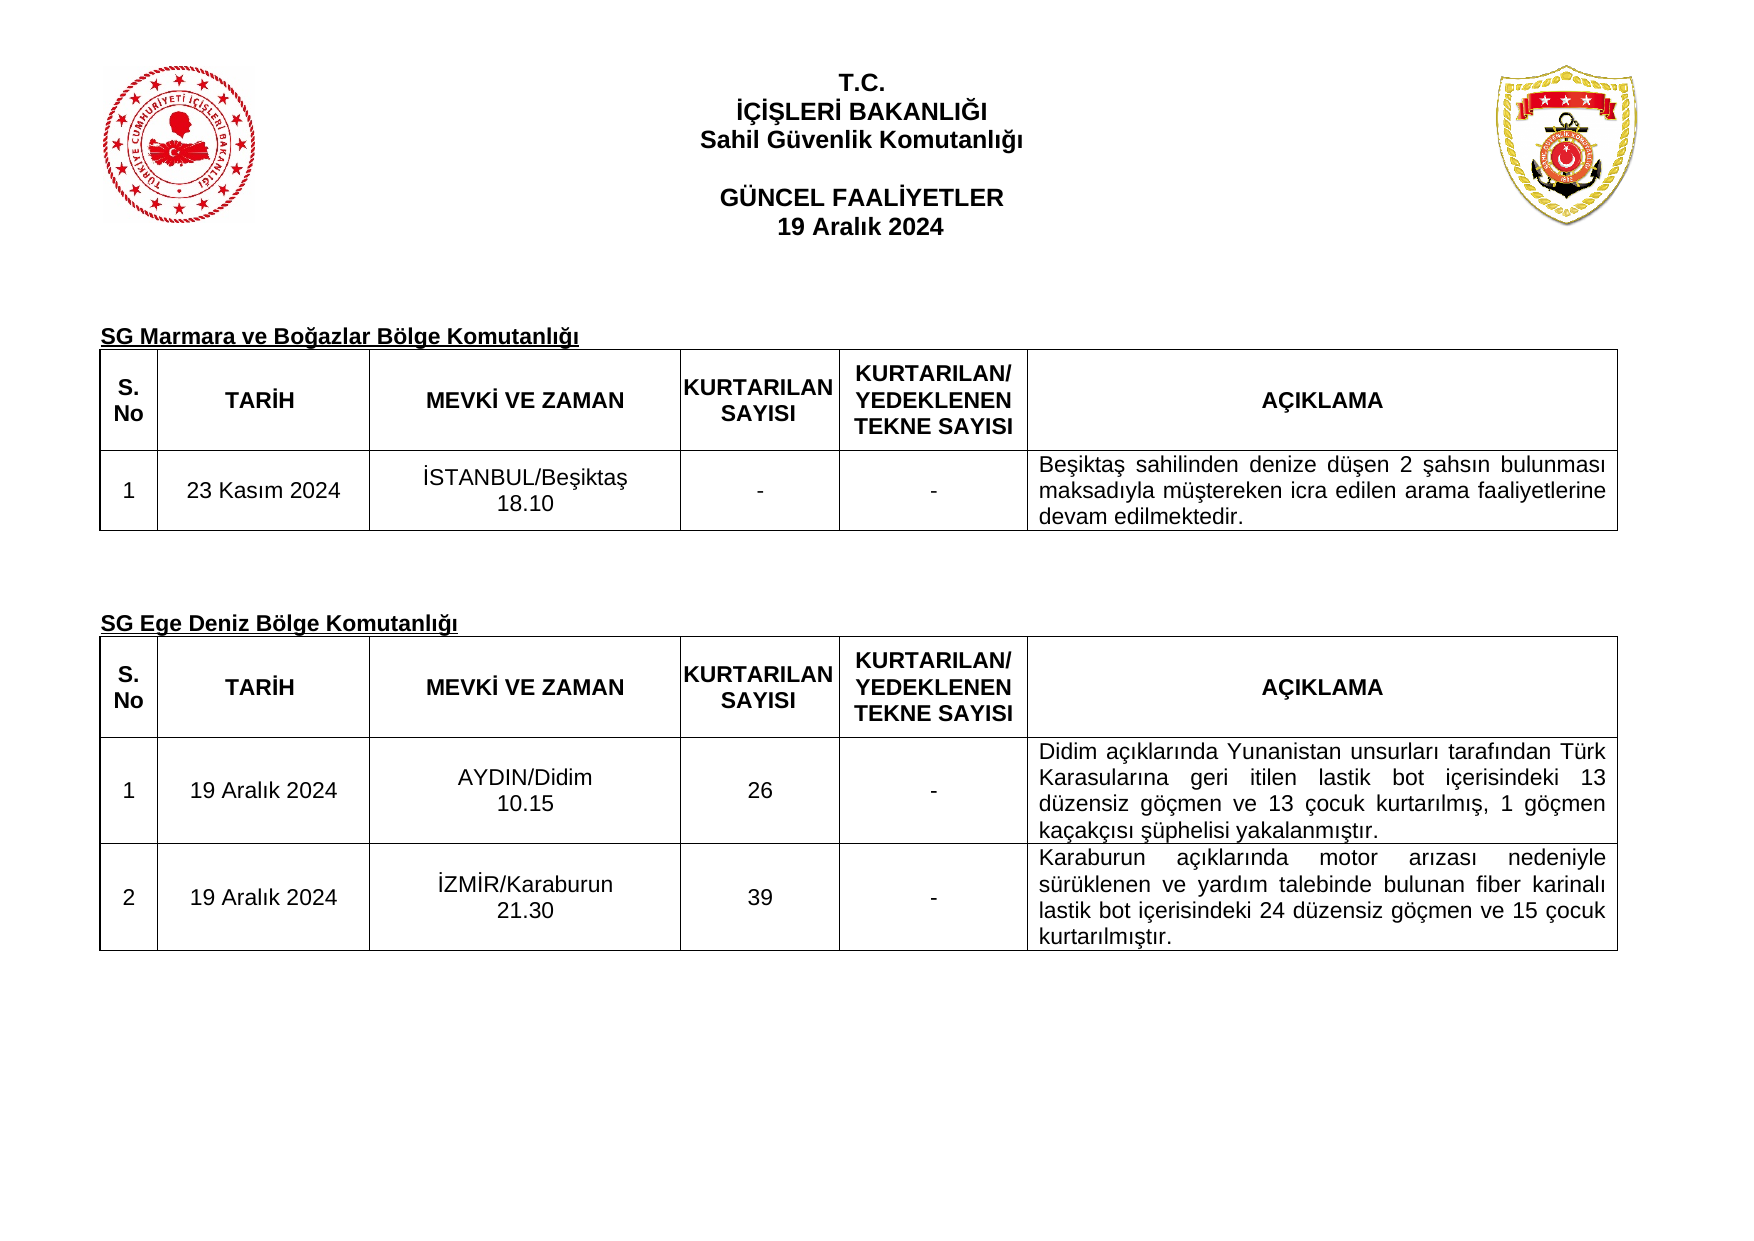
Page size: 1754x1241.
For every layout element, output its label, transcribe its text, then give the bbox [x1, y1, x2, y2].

table_header KURTARILAN SAYISI [681, 350, 839, 449]
table_cell 2 [101, 844, 157, 949]
table_cell 23 Kasım 2024 [158, 451, 369, 530]
table_cell - [840, 738, 1027, 843]
table_cell 19 Aralık 2024 [158, 738, 369, 843]
table_header TARİH [158, 637, 369, 737]
table_cell İSTANBUL/Beşiktaş 18.10 [370, 451, 680, 530]
table_cell AYDIN/Didim 10.15 [370, 738, 680, 843]
table_cell 19 Aralık 2024 [158, 844, 369, 949]
table_header S. No [101, 350, 157, 449]
table_header MEVKİ VE ZAMAN [370, 350, 680, 449]
table_header KURTARILAN SAYISI [681, 637, 839, 737]
table_cell 39 [681, 844, 839, 949]
table_cell Didim açıklarında Yunanistan unsurları tarafından Türk Karasularına geri itilen lastik bot içerisindeki 13 düzensiz göçmen ve 13 çocuk kurtarılmış, 1 göçmen kaçakçısı şüphelisi yakalanmıştır. [1028, 738, 1617, 843]
table_header AÇIKLAMA [1028, 637, 1617, 737]
table_cell - [840, 451, 1027, 530]
table_header S. No [101, 637, 157, 737]
table_cell 26 [681, 738, 839, 843]
table_cell İZMİR/Karaburun 21.30 [370, 844, 680, 949]
table_cell 1 [101, 451, 157, 530]
table_cell Karaburun açıklarında motor arızası nedeniyle sürüklenen ve yardım talebinde bulunan fiber karinalı lastik bot içerisindeki 24 düzensiz göçmen ve 15 çocuk kurtarılmıştır. [1028, 844, 1617, 949]
table_header TARİH [158, 350, 369, 449]
table_cell Beşiktaş sahilinden denize düşen 2 şahsın bulunması maksadıyla müştereken icra edilen arama faaliyetlerine devam edilmektedir. [1028, 451, 1617, 530]
table_cell 1 [101, 738, 157, 843]
table_header KURTARILAN/ YEDEKLENEN TEKNE SAYISI [840, 350, 1027, 449]
table_header KURTARILAN/ YEDEKLENEN TEKNE SAYISI [840, 637, 1027, 737]
table_header MEVKİ VE ZAMAN [370, 637, 680, 737]
table_cell - [840, 844, 1027, 949]
table_cell - [681, 451, 839, 530]
picture [103, 66, 255, 223]
table_header AÇIKLAMA [1028, 350, 1617, 449]
picture [1491, 59, 1638, 225]
text SG Marmara ve Boğazlar Bölge Komutanlığı [100, 323, 1606, 349]
text SG Ege Deniz Bölge Komutanlığı [100, 610, 1606, 636]
